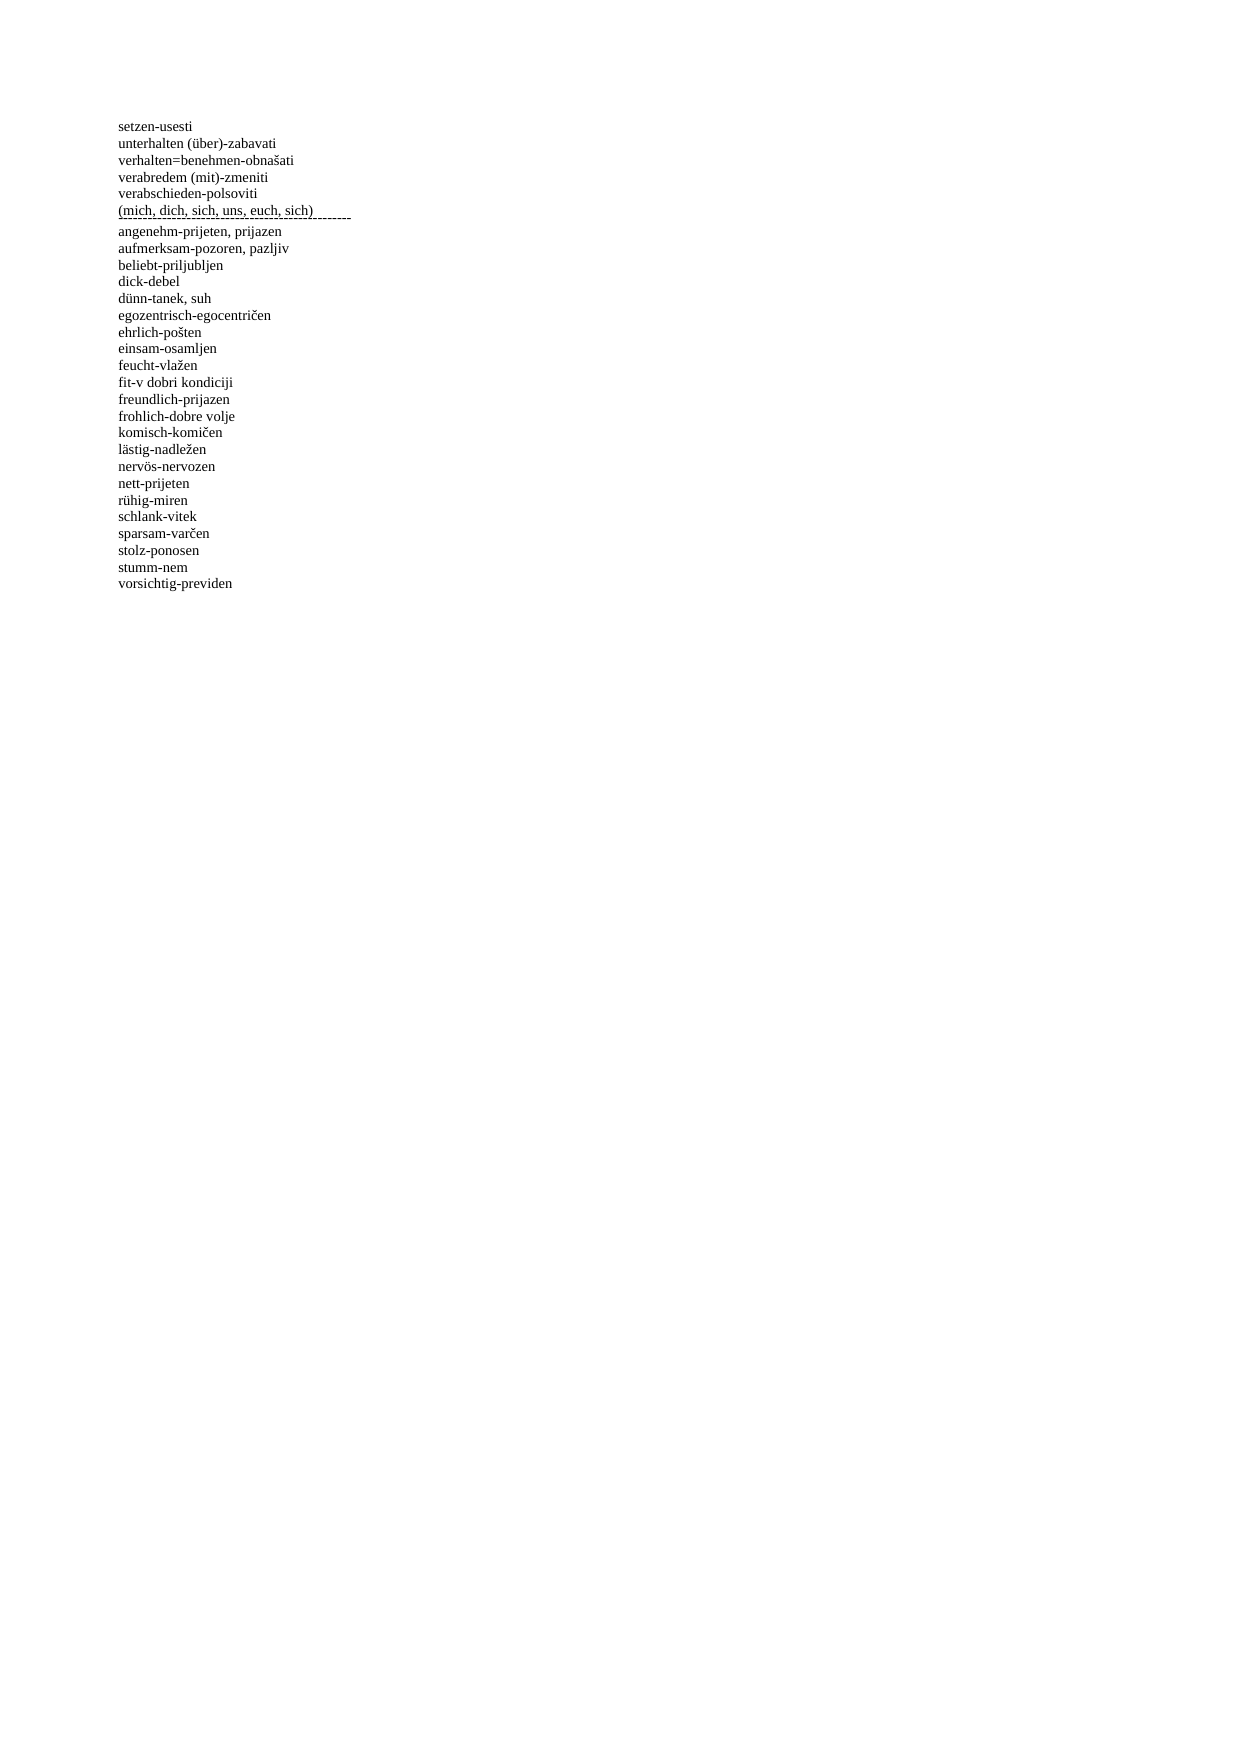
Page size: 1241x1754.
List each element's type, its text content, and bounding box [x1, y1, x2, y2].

text dick-debel [118, 273, 1122, 290]
text stolz-ponosen [118, 542, 1122, 558]
text (mich, dich, sich, uns, euch, sich) [118, 202, 1122, 219]
text verhalten=benehmen-obnašati [118, 152, 1122, 168]
text aufmerksam-pozoren, pazljiv [118, 240, 1122, 256]
text komisch-komičen [118, 424, 1122, 441]
text angenehm-prijeten, prijazen [118, 223, 1122, 240]
text setzen-usesti [118, 118, 1122, 135]
text schlank-vitek [118, 508, 1122, 525]
text unterhalten (über)-zabavati [118, 135, 1122, 152]
text dünn-tanek, suh [118, 290, 1122, 307]
text lästig-nadležen [118, 441, 1122, 458]
text verabschieden-polsoviti [118, 185, 1122, 202]
text beliebt-priljubljen [118, 256, 1122, 273]
text ehrlich-pošten [118, 323, 1122, 340]
text nervös-nervozen [118, 458, 1122, 474]
text nett-prijeten [118, 474, 1122, 491]
text frohlich-dobre volje [118, 407, 1122, 424]
text egozentrisch-egocentričen [118, 307, 1122, 323]
text sparsam-varčen [118, 525, 1122, 542]
text einsam-osamljen [118, 340, 1122, 357]
text stumm-nem [118, 558, 1122, 575]
text feucht-vlažen [118, 357, 1122, 374]
text freundlich-prijazen [118, 391, 1122, 407]
text verabredem (mit)-zmeniti [118, 168, 1122, 185]
text vorsichtig-previden [118, 575, 1122, 592]
text rühig-miren [118, 491, 1122, 508]
text fit-v dobri kondiciji [118, 374, 1122, 391]
